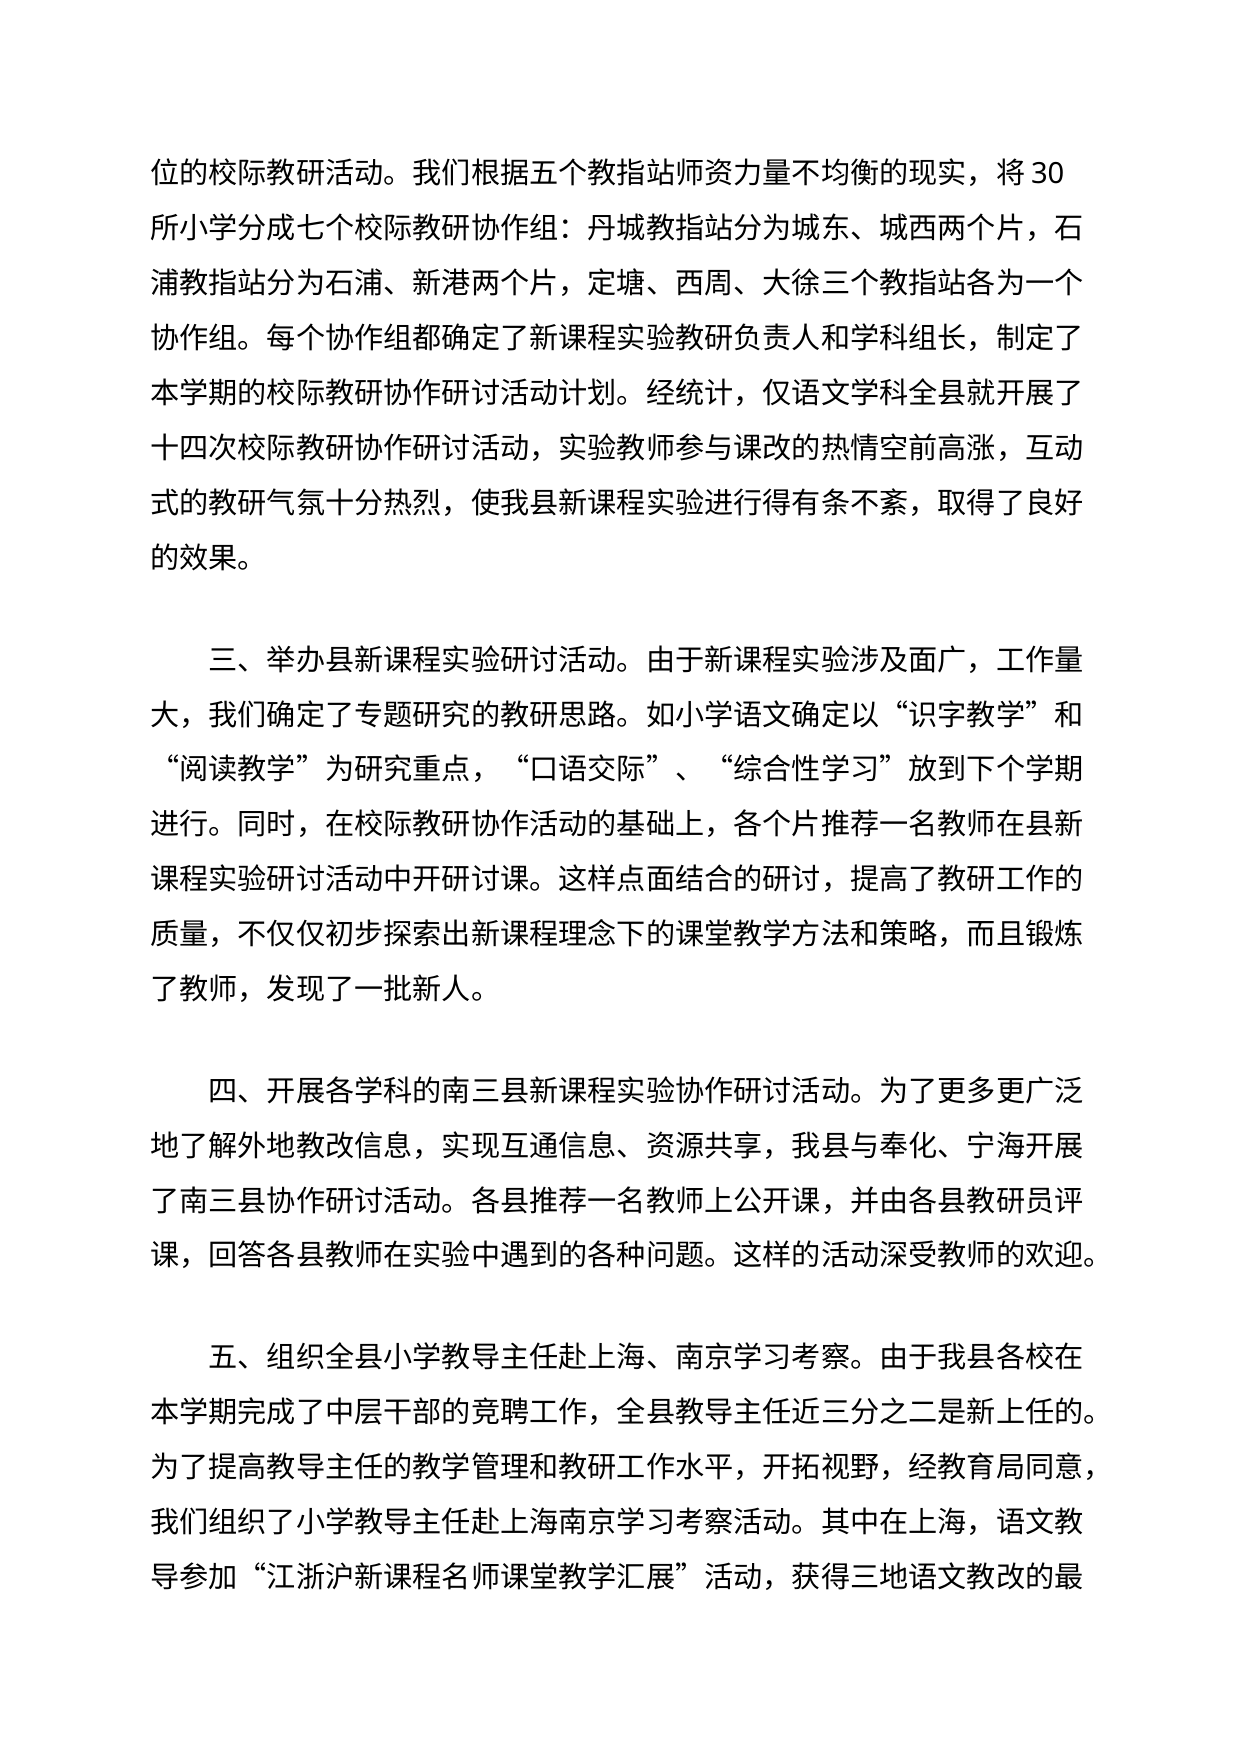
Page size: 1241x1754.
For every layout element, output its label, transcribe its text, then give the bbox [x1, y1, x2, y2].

text 四、开展各学科的南三县新课程实验协作研讨活动。为了更多更广泛地了解外地教改信息，实现互通信息、资源共享，我县与奉化、宁海开展了南三县协作研讨活动。各县推荐一名教师上公开课，并由各县教研员评课，回答各县教师在实验中遇到的各种问题。这样的活动深受教师的欢迎。 [150, 1067, 1090, 1274]
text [150, 1334, 1090, 1596]
text 三、举办县新课程实验研讨活动。由于新课程实验涉及面广，工作量大，我们确定了专题研究的教研思路。如小学语文确定以“识字教学”和“阅读教学”为研究重点，“口语交际”、“综合性学习”放到下个学期进行。同时，在校际教研协作活动的基础上，各个片推荐一名教师在县新课程实验研讨活动中开研讨课。这样点面结合的研讨，提高了教研工作的质量，不仅仅初步探索出新课程理念下的课堂教学方法和策略，而且锻炼了教师，发现了一批新人。 [150, 636, 1090, 1008]
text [150, 150, 1090, 577]
